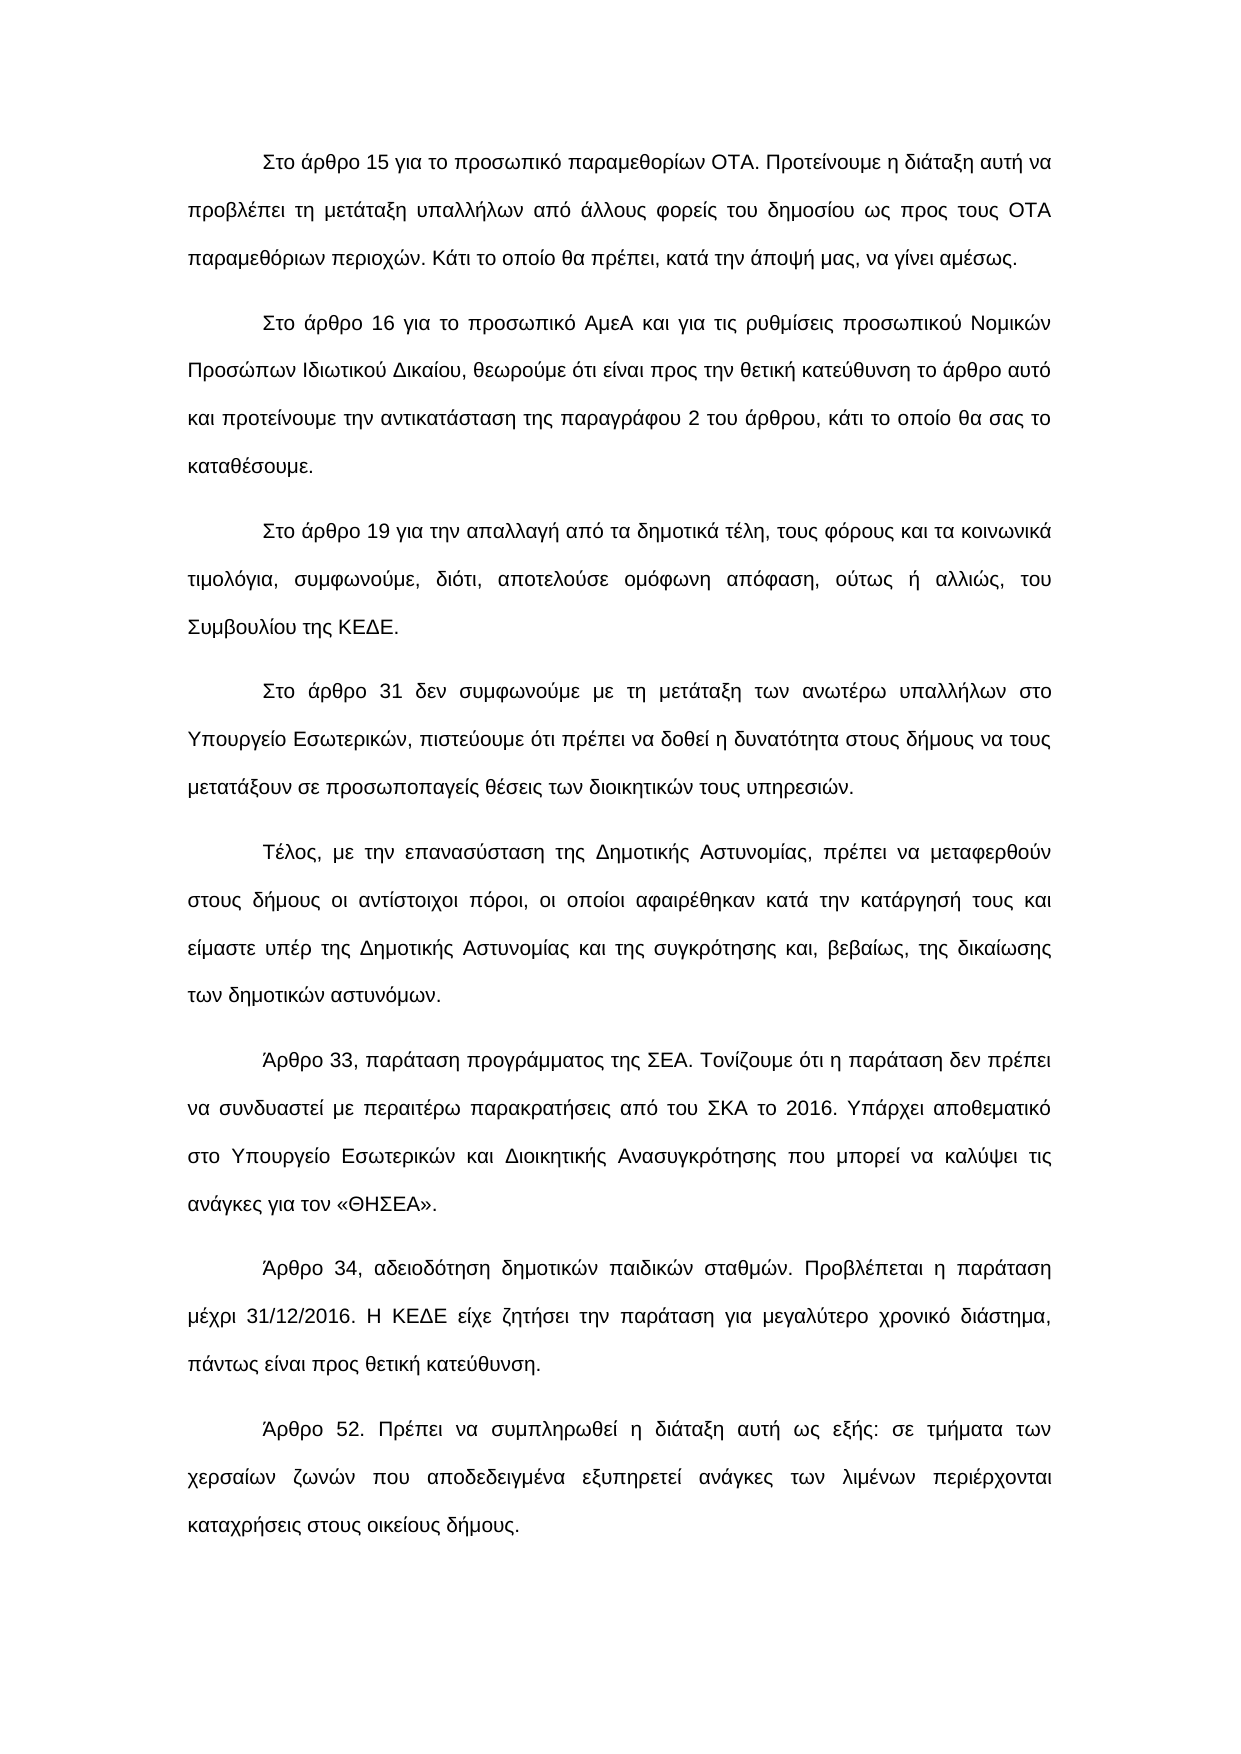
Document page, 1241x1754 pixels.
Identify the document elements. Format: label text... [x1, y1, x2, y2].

text Στο άρθρο 16 για το προσωπικό ΑμεΑ και για τις ρυθμίσεις προσωπικού Νομικών Προσώπων Ιδιωτικού Δικαίου, θεωρούμε ότι είναι προς την θετική κατεύθυνση το άρθρο αυτό και προτείνουμε την αντικατάσταση της παραγράφου 2 του άρθρου, κάτι το οποίο θα σας το καταθέσουμε. [187, 310, 1053, 478]
text Άρθρο 34, αδειοδότηση δημοτικών παιδικών σταθμών. Προβλέπεται η παράταση μέχρι 31/12/2016. Η ΚΕΔΕ είχε ζητήσει την παράταση για μεγαλύτερο χρονικό διάστημα, πάντως είναι προς θετική κατεύθυνση. [187, 1256, 1053, 1376]
text Άρθρο 33, παράταση προγράμματος της ΣΕΑ. Τονίζουμε ότι η παράταση δεν πρέπει να συνδυαστεί με περαιτέρω παρακρατήσεις από του ΣΚΑ το 2016. Υπάρχει αποθεματικό στο Υπουργείο Εσωτερικών και Διοικητικής Ανασυγκρότησης που μπορεί να καλύψει τις ανάγκες για τον «ΘΗΣΕΑ». [187, 1048, 1053, 1216]
text Στο άρθρο 19 για την απαλλαγή από τα δημοτικά τέλη, τους φόρους και τα κοινωνικά τιμολόγια, συμφωνούμε, διότι, αποτελούσε ομόφωνη απόφαση, ούτως ή αλλιώς, του Συμβουλίου της ΚΕΔΕ. [187, 519, 1053, 638]
text Τέλος, με την επανασύσταση της Δημοτικής Αστυνομίας, πρέπει να μεταφερθούν στους δήμους οι αντίστοιχοι πόροι, οι οποίοι αφαιρέθηκαν κατά την κατάργησή τους και είμαστε υπέρ της Δημοτικής Αστυνομίας και της συγκρότησης και, βεβαίως, της δικαίωσης των δημοτικών αστυνόμων. [187, 839, 1053, 1007]
text Στο άρθρο 31 δεν συμφωνούμε με τη μετάταξη των ανωτέρω υπαλλήλων στο Υπουργείο Εσωτερικών, πιστεύουμε ότι πρέπει να δοθεί η δυνατότητα στους δήμους να τους μετατάξουν σε προσωποπαγείς θέσεις των διοικητικών τους υπηρεσιών. [187, 679, 1053, 799]
text Άρθρο 52. Πρέπει να συμπληρωθεί η διάταξη αυτή ως εξής: σε τμήματα των χερσαίων ζωνών που αποδεδειγμένα εξυπηρετεί ανάγκες των λιμένων περιέρχονται καταχρήσεις στους οικείους δήμους. [187, 1417, 1053, 1536]
text Στο άρθρο 15 για το προσωπικό παραμεθορίων ΟΤΑ. Προτείνουμε η διάταξη αυτή να προβλέπει τη μετάταξη υπαλλήλων από άλλους φορείς του δημοσίου ως προς τους ΟΤΑ παραμεθόριων περιοχών. Κάτι το οποίο θα πρέπει, κατά την άποψή μας, να γίνει αμέσως. [187, 150, 1053, 270]
